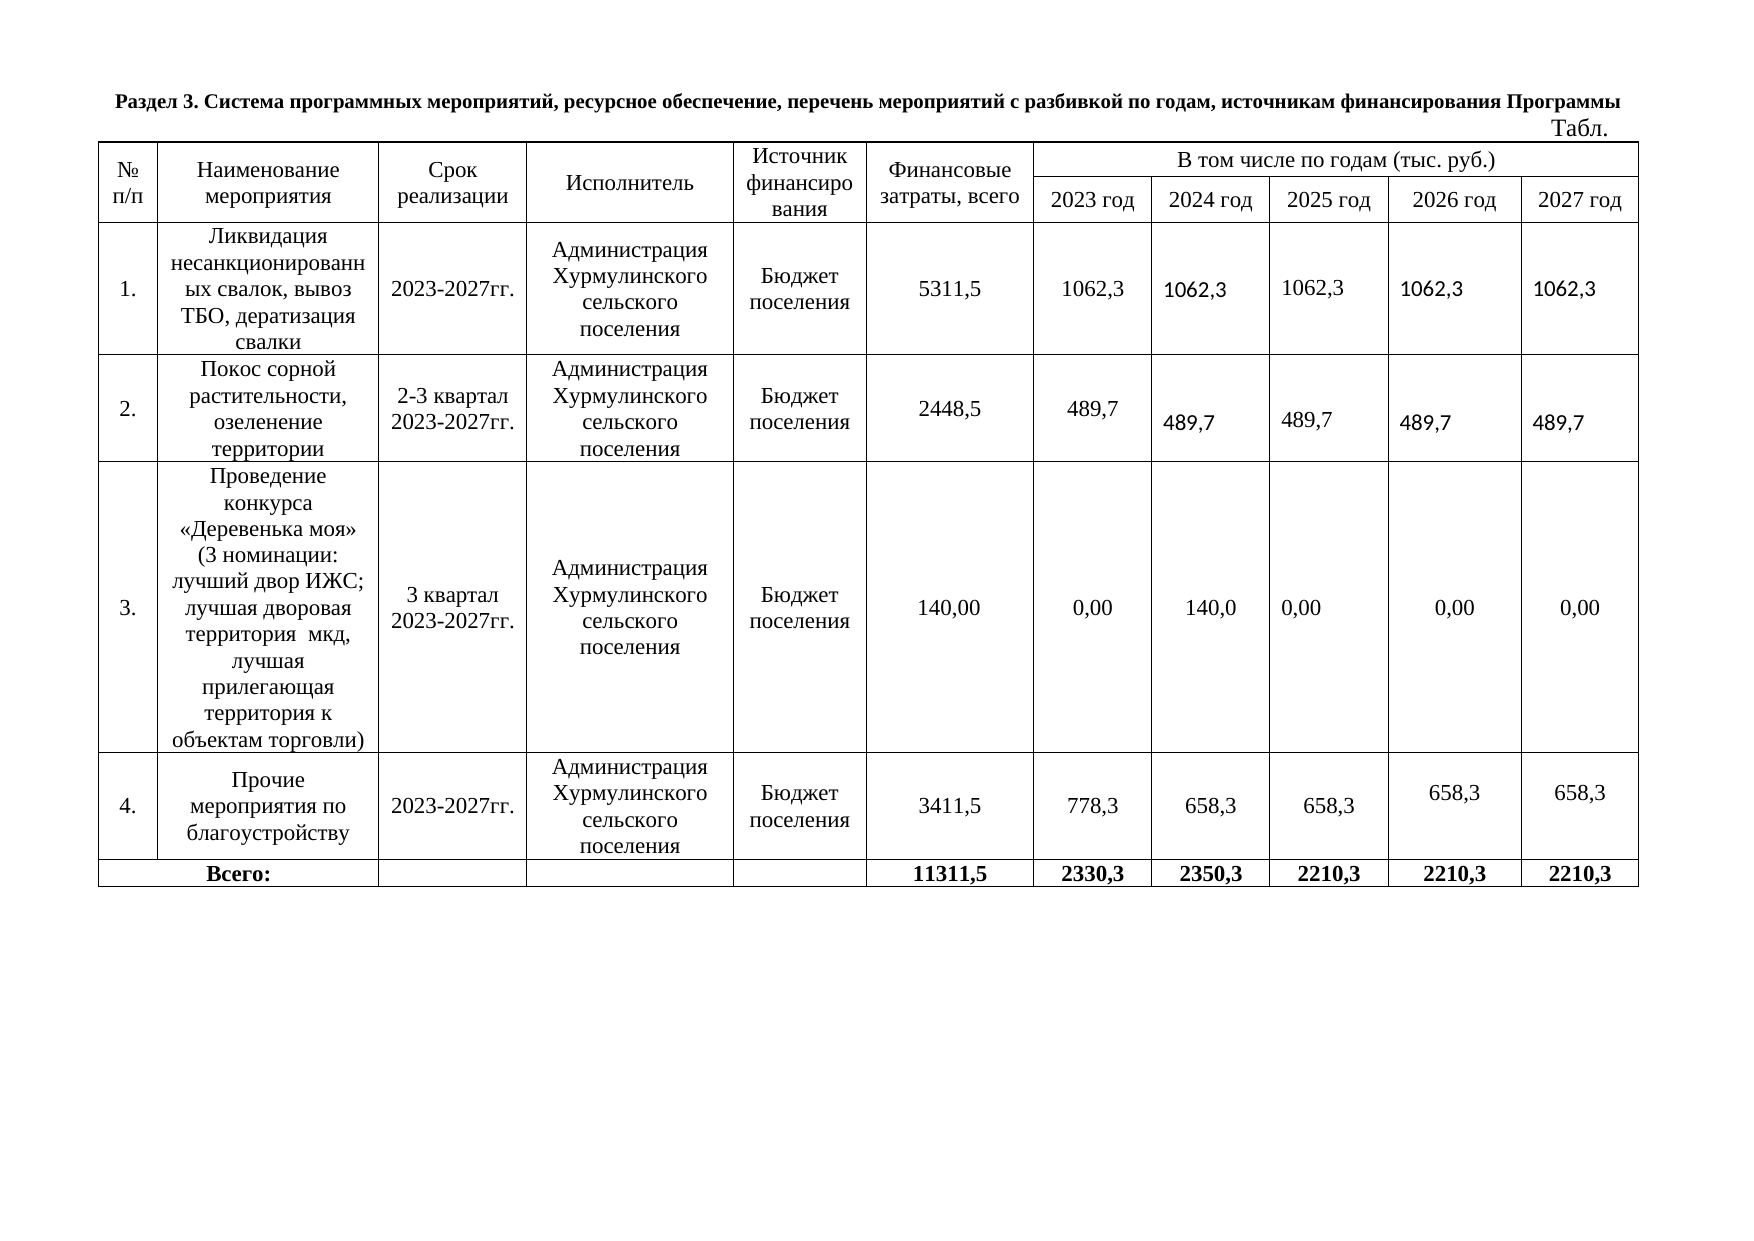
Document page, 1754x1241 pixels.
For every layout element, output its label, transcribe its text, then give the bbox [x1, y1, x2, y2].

table_cell Администрация Хурмулинского сельского поселения [527, 355, 733, 461]
table_cell 2210,3 [1270, 860, 1388, 886]
table_cell Всего: [99, 860, 378, 886]
table_cell 489,7 [1152, 355, 1269, 461]
table_cell 11311,5 [867, 860, 1033, 886]
table_cell [734, 860, 866, 886]
table_header Наименование мероприятия [158, 143, 378, 222]
table_cell Бюджет поселения [734, 753, 866, 858]
table_cell 1062,3 [1270, 223, 1388, 354]
table_header № п/п [99, 143, 157, 222]
table_cell 489,7 [1389, 355, 1521, 461]
table_header Финансовые затраты, всего [867, 143, 1033, 222]
table_cell [379, 860, 526, 886]
table_header Срок реализации [379, 143, 526, 222]
table_cell Прочие мероприятия по благоустройству [158, 753, 378, 858]
table_cell Администрация Хурмулинского сельского поселения [527, 223, 733, 354]
table_cell 2330,3 [1034, 860, 1151, 886]
table_cell [527, 860, 733, 886]
table_header В том числе по годам (тыс. руб.) [1034, 143, 1638, 176]
table_cell Администрация Хурмулинского сельского поселения [527, 753, 733, 858]
table_cell Бюджет поселения [734, 223, 866, 354]
table_cell 489,7 [1270, 355, 1388, 461]
text Раздел 3. Система программных мероприятий, ресурсное обеспечение, перечень мероприятий с разбивкой по годам, источникам финансирования Программы [59, 89, 1677, 113]
table_cell Проведение конкурса «Деревенька моя» (3 номинации: лучший двор ИЖС; лучшая дворовая территория мкд, лучшая прилегающая территория к объектам торговли) [158, 462, 378, 752]
table_cell 658,3 [1270, 753, 1388, 858]
table_cell 1062,3 [1389, 223, 1521, 354]
table_cell 2350,3 [1152, 860, 1269, 886]
table_cell 1062,3 [1152, 223, 1269, 354]
table_cell 2210,3 [1522, 860, 1638, 886]
table_cell Бюджет поселения [734, 462, 866, 752]
table_cell 2024 год [1152, 177, 1269, 222]
table_cell 489,7 [1034, 355, 1151, 461]
table_cell 658,3 [1522, 753, 1638, 858]
table_cell 4. [99, 753, 157, 858]
table_cell 3. [99, 462, 157, 752]
table_cell 3411,5 [867, 753, 1033, 858]
table_header Источник финансирования [734, 143, 866, 222]
table_cell 778,3 [1034, 753, 1151, 858]
table_cell 5311,5 [867, 223, 1033, 354]
table_cell 2448,5 [867, 355, 1033, 461]
table_cell Администрация Хурмулинского сельского поселения [527, 462, 733, 752]
table_cell 2023-2027гг. [379, 753, 526, 858]
table_cell 0,00 [1389, 462, 1521, 752]
table_cell Ликвидация несанкционированных свалок, вывоз ТБО, дератизация свалки [158, 223, 378, 354]
table_header Исполнитель [527, 143, 733, 222]
table_cell 1. [99, 223, 157, 354]
table_cell Покос сорной растительности, озеленение территории [158, 355, 378, 461]
table_cell 0,00 [1522, 462, 1638, 752]
table_cell 2210,3 [1389, 860, 1521, 886]
table_cell 658,3 [1389, 753, 1521, 858]
table_cell 2-3 квартал 2023-2027гг. [379, 355, 526, 461]
table_cell 0,00 [1270, 462, 1388, 752]
table_cell 140,00 [867, 462, 1033, 752]
table_cell 2026 год [1389, 177, 1521, 222]
table_cell 2023-2027гг. [379, 223, 526, 354]
table_cell 1062,3 [1522, 223, 1638, 354]
table_cell 3 квартал 2023-2027гг. [379, 462, 526, 752]
table_cell 658,3 [1152, 753, 1269, 858]
table_cell 489,7 [1522, 355, 1638, 461]
table_cell 2025 год [1270, 177, 1388, 222]
table_cell 2. [99, 355, 157, 461]
table_cell 0,00 [1034, 462, 1151, 752]
table_cell 2027 год [1522, 177, 1638, 222]
table_cell 2023 год [1034, 177, 1151, 222]
table_cell 140,0 [1152, 462, 1269, 752]
table_cell 1062,3 [1034, 223, 1151, 354]
table_cell Бюджет поселения [734, 355, 866, 461]
text Табл. [59, 113, 1707, 141]
